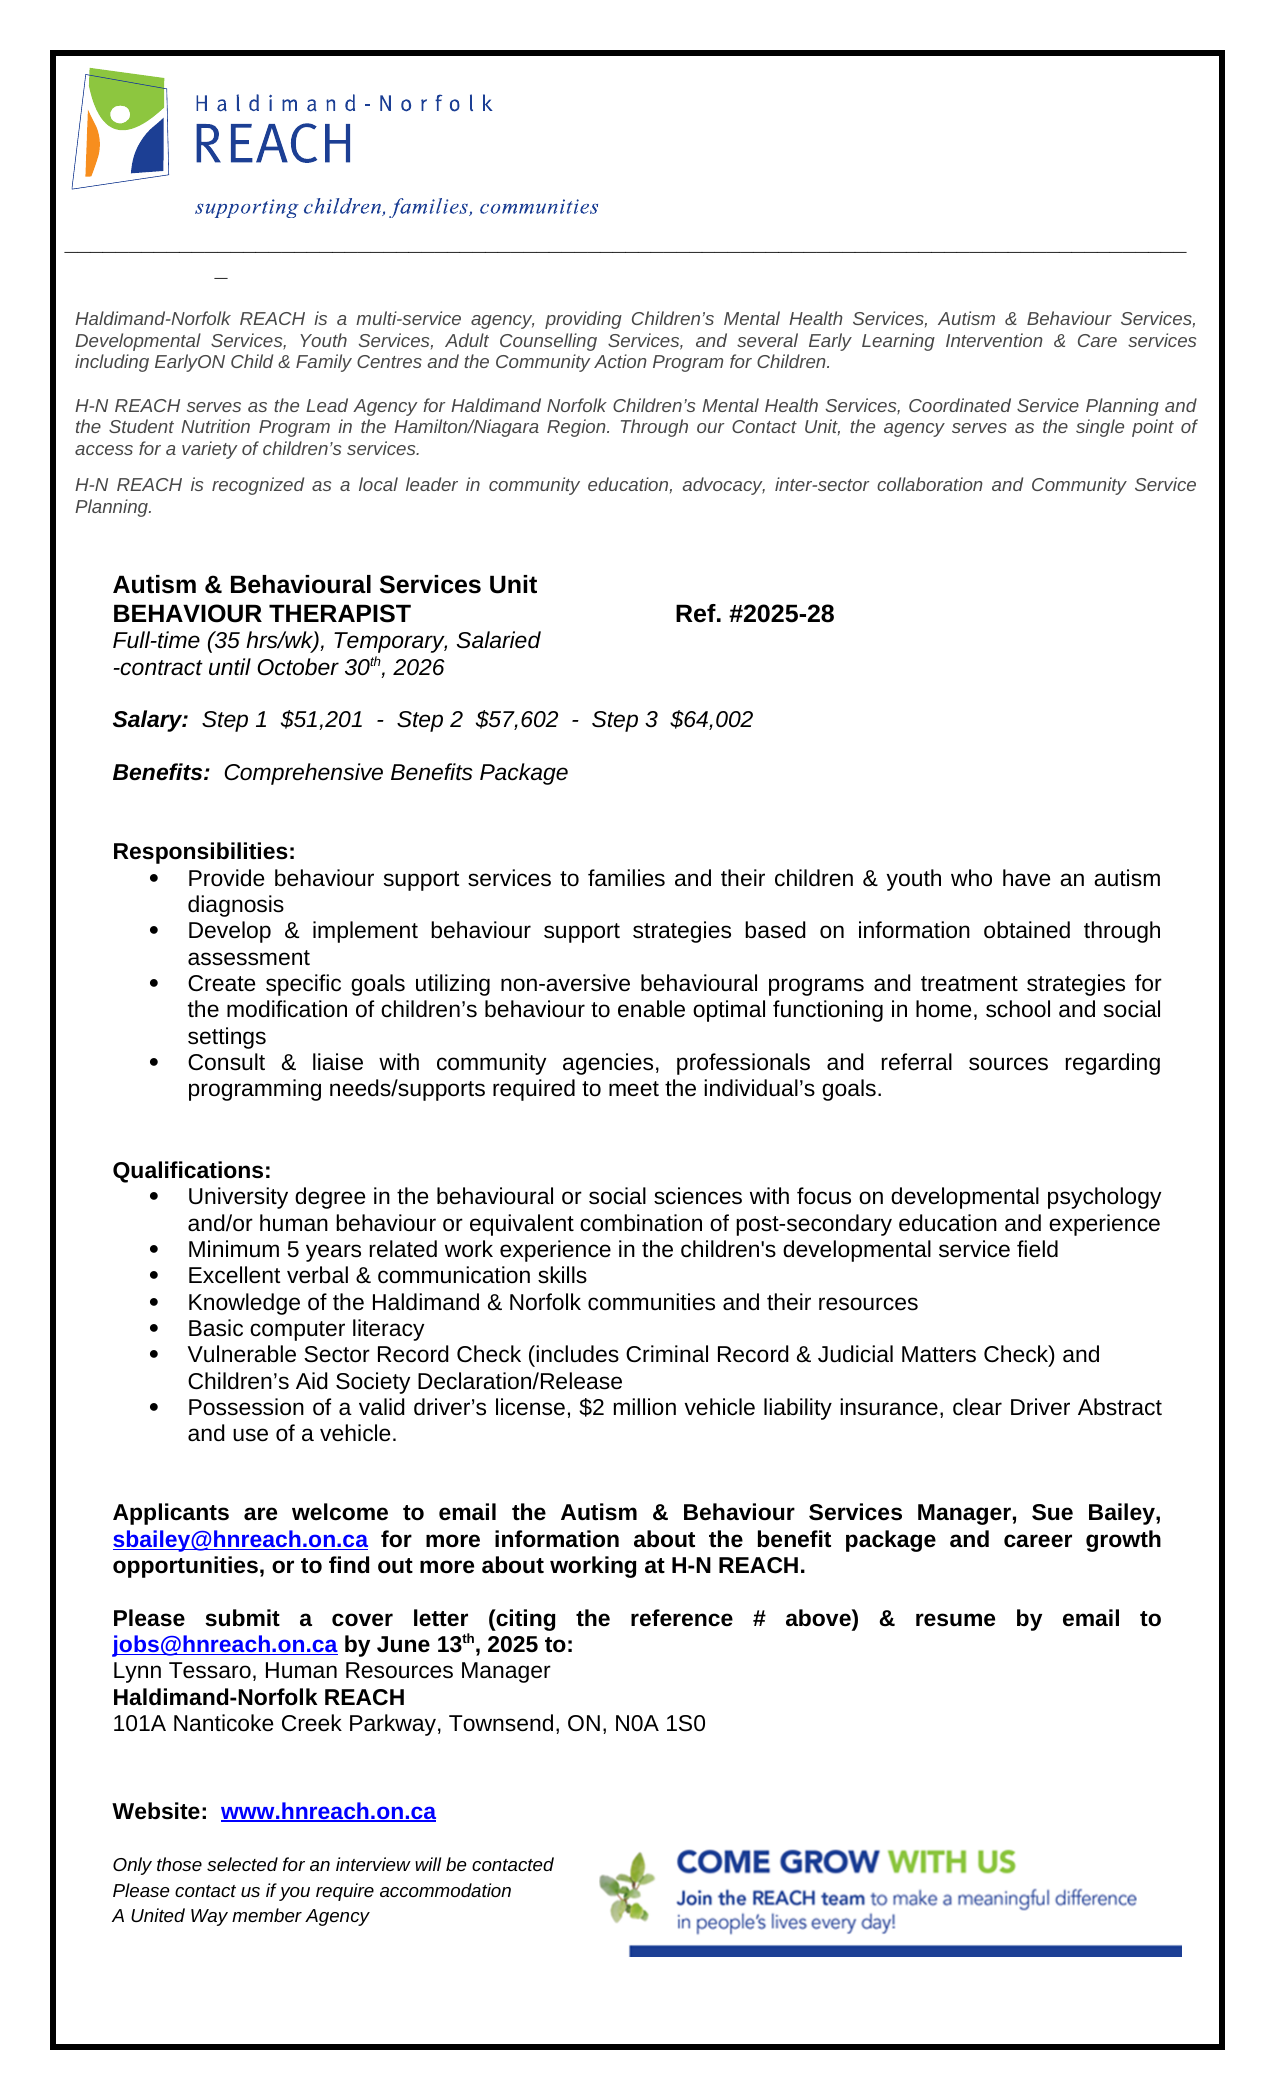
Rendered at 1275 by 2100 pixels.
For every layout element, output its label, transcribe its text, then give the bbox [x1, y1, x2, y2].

text H-N REACH is recognized as a local leader in community education, advocacy, inter-sector collaboration and Community Service Planning. [75, 474, 1200, 517]
text Please submit a cover letter (citing the reference # above) & resume by email to jobs@hnreach.on.ca by June 13th, 2025 to: [112, 1605, 1162, 1657]
text H-N REACH serves as the Lead Agency for Haldimand Norfolk Children’s Mental Health Services, Coordinated Service Planning and the Student Nutrition Program in the Hamilton/Niagara Region. Through our Contact Unit, the agency serves as the single point of access for a variety of children’s services. [75, 394, 1200, 459]
text Lynn Tessaro, Human Resources Manager [75, 1657, 1162, 1684]
text Applicants are welcome to email the Autism & Behaviour Services Manager, Sue Bailey, sbailey@hnreach.on.ca for more information about the benefit package and career growth opportunities, or to find out more about working at H-N REACH. [112, 1499, 1162, 1578]
text Please contact us if you require accommodation [75, 1879, 598, 1901]
list Vulnerable Sector Record Check (includes Criminal Record & Judicial Matters Check) and Children’s Aid Society Declaration/Release [150, 1341, 1162, 1394]
list Develop & implement behaviour support strategies based on information obtained through assessment [150, 917, 1162, 970]
list Excellent verbal & communication skills [150, 1262, 1162, 1288]
text _________________________________________________________________________________________ [66, 229, 1200, 282]
text Only those selected for an interview will be contacted [75, 1854, 598, 1875]
list Create specific goals utilizing non-aversive behavioural programs and treatment strategies for the modification of children’s behaviour to enable optimal functioning in home, school and social settings [150, 970, 1162, 1049]
list Minimum 5 years related work experience in the children's developmental service field [150, 1236, 1162, 1262]
list University degree in the behavioural or social sciences with focus on developmental psychology and/or human behaviour or equivalent combination of post-secondary education and experience [150, 1183, 1162, 1236]
text Full-time (35 hrs/wk), Temporary, Salaried [75, 627, 1162, 654]
text Salary: Step 1 $51,201 - Step 2 $57,602 - Step 3 $64,002 [112, 706, 1162, 733]
text Haldimand-Norfolk REACH is a multi-service agency, providing Children’s Mental Health Services, Autism & Behaviour Services, Developmental Services, Youth Services, Adult Counselling Services, and several Early Learning Intervention & Care services including EarlyON Child & Family Centres and the Community Action Program for Children. [75, 308, 1200, 373]
text Haldimand-Norfolk REACH [75, 1684, 1162, 1710]
text Responsibilities: [75, 838, 1162, 864]
text Website: www.hnreach.on.ca [75, 1798, 1162, 1824]
text -contract until October 30th, 2026 [75, 654, 1162, 680]
text Qualifications: [112, 1157, 1162, 1183]
list Possession of a valid driver’s license, $2 million vehicle liability insurance, clear Driver Abstract and use of a vehicle. [150, 1394, 1162, 1447]
list Basic computer literacy [150, 1315, 1162, 1341]
list Knowledge of the Haldimand & Norfolk communities and their resources [150, 1288, 1162, 1315]
text A United Way member Agency [75, 1905, 598, 1927]
picture [598, 1825, 1182, 1957]
text BEHAVIOUR THERAPIST Ref. #2025-28 [75, 598, 1162, 627]
list Consult & liaise with community agencies, professionals and referral sources regarding programming needs/supports required to meet the individual’s goals. [150, 1049, 1162, 1102]
text Benefits: Comprehensive Benefits Package [112, 759, 1162, 785]
text Autism & Behavioural Services Unit [75, 570, 1162, 598]
list Provide behaviour support services to families and their children & youth who have an autism diagnosis [150, 864, 1162, 917]
text 101A Nanticoke Creek Parkway, Townsend, ON, N0A 1S0 [75, 1710, 1162, 1737]
